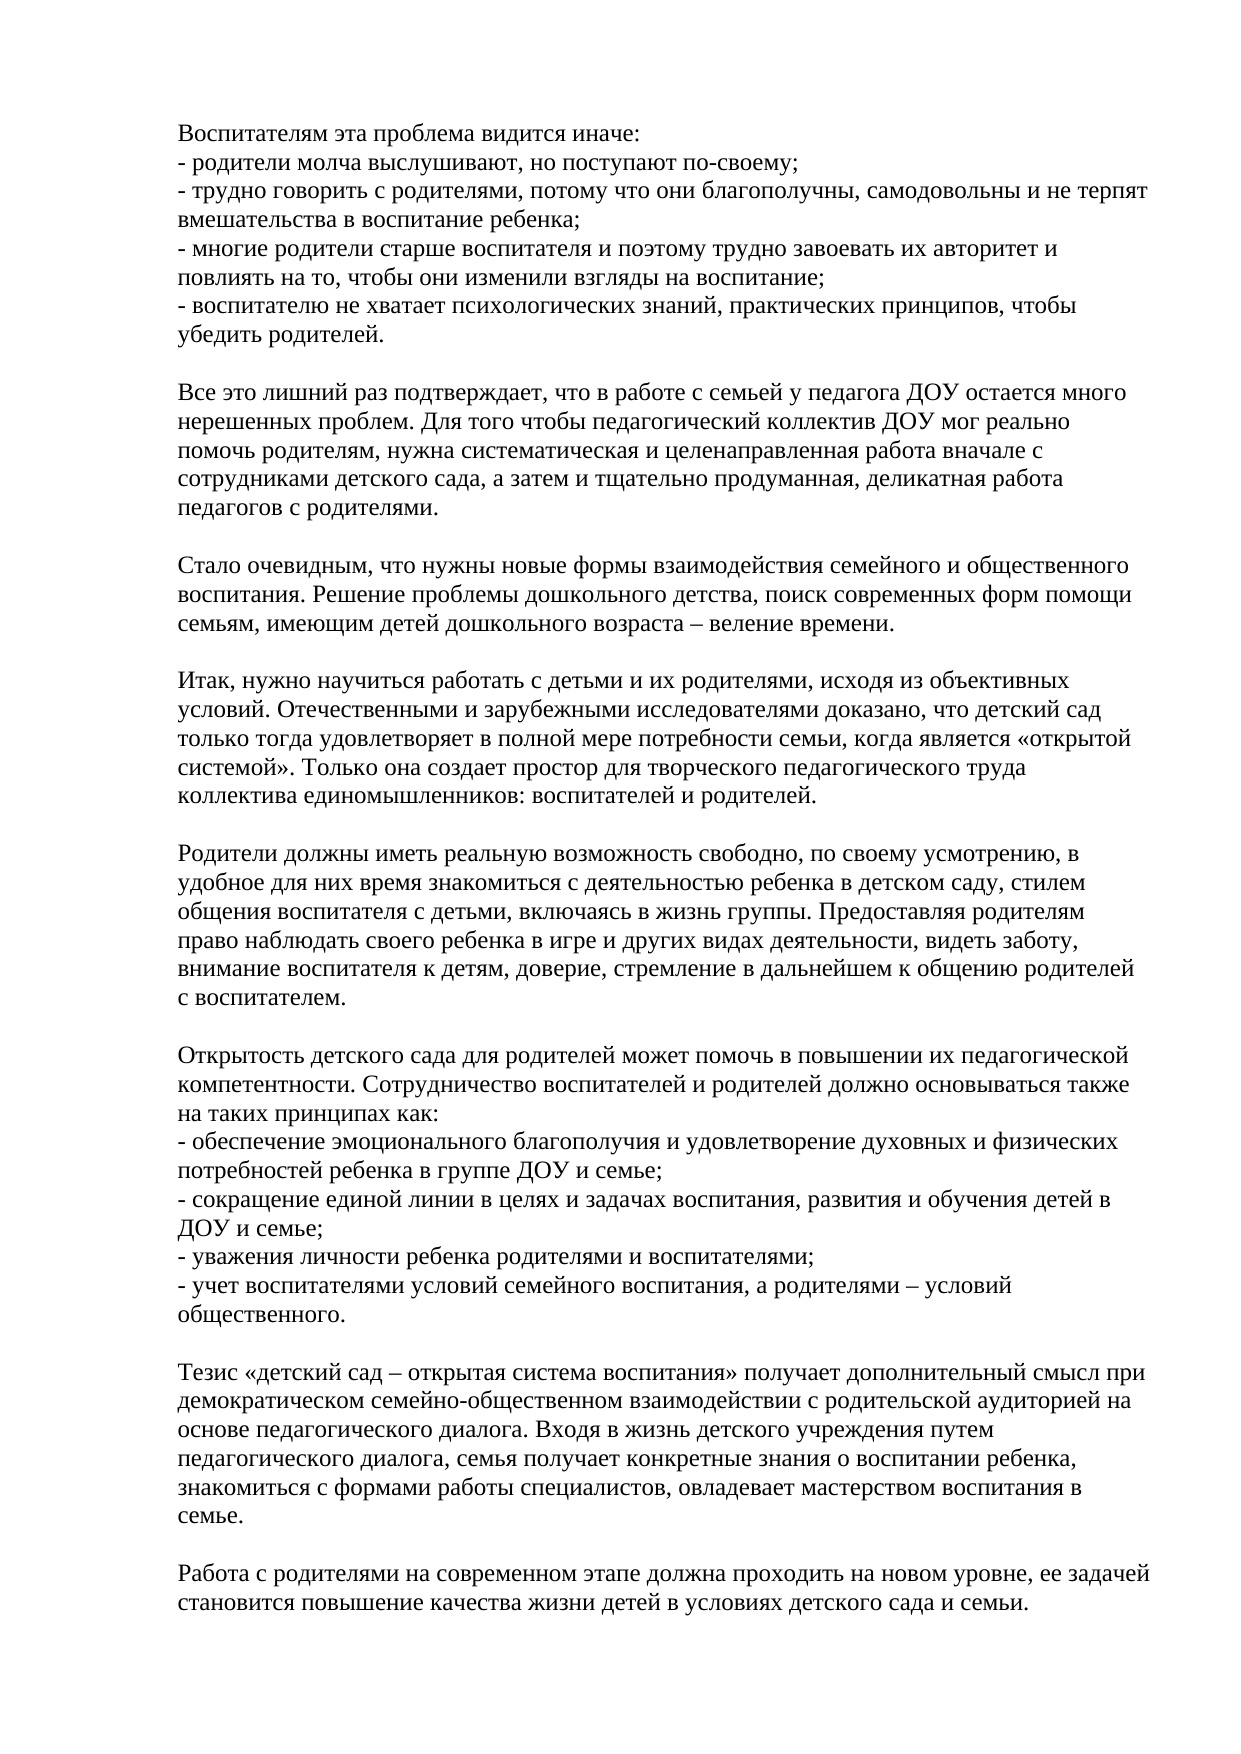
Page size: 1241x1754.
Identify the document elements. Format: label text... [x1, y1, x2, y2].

text Открытость детского сада для родителей может помочь в повышении их педагогической компетентности. Сотрудничество воспитателей и родителей должно основываться также на таких принципах как: - обеспечение эмоционального благополучия и удовлетворение духовных и физических потребностей ребенка в группе ДОУ и семье; - сокращение единой линии в целях и задачах воспитания, развития и обучения детей в ДОУ и семье; - уважения личности ребенка родителями и воспитателями; - учет воспитателями условий семейного воспитания, а родителями – условий общественного. [177, 1040, 1152, 1328]
text Стало очевидным, что нужны новые формы взаимодействия семейного и общественного воспитания. Решение проблемы дошкольного детства, поиск современных форм помощи семьям, имеющим детей дошкольного возраста – веление времени. [177, 550, 1152, 636]
text Работа с родителями на современном этапе должна проходить на новом уровне, ее задачей становится повышение качества жизни детей в условиях детского сада и семьи. [177, 1558, 1152, 1616]
text Итак, нужно научиться работать с детьми и их родителями, исходя из объективных условий. Отечественными и зарубежными исследователями доказано, что детский сад только тогда удовлетворяет в полной мере потребности семьи, когда является «открытой системой». Только она создает простор для творческого педагогического труда коллектива единомышленников: воспитателей и родителей. [177, 666, 1152, 809]
text Все это лишний раз подтверждает, что в работе с семьей у педагога ДОУ остается много нерешенных проблем. Для того чтобы педагогический коллектив ДОУ мог реально помочь родителям, нужна систематическая и целенаправленная работа вначале с сотрудниками детского сада, а затем и тщательно продуманная, деликатная работа педагогов с родителями. [177, 377, 1152, 521]
text Воспитателям эта проблема видится иначе: - родители молча выслушивают, но поступают по-своему; - трудно говорить с родителями, потому что они благополучны, самодовольны и не терпят вмешательства в воспитание ребенка; - многие родители старше воспитателя и поэтому трудно завоевать их авторитет и повлиять на то, чтобы они изменили взгляды на воспитание; - воспитателю не хватает психологических знаний, практических принципов, чтобы убедить родителей. [177, 118, 1152, 348]
text Тезис «детский сад – открытая система воспитания» получает дополнительный смысл при демократическом семейно-общественном взаимодействии с родительской аудиторией на основе педагогического диалога. Входя в жизнь детского учреждения путем педагогического диалога, семья получает конкретные знания о воспитании ребенка, знакомиться с формами работы специалистов, овладевает мастерством воспитания в семье. [177, 1357, 1152, 1529]
text Родители должны иметь реальную возможность свободно, по своему усмотрению, в удобное для них время знакомиться с деятельностью ребенка в детском саду, стилем общения воспитателя с детьми, включаясь в жизнь группы. Предоставляя родителям право наблюдать своего ребенка в игре и других видах деятельности, видеть заботу, внимание воспитателя к детям, доверие, стремление в дальнейшем к общению родителей с воспитателем. [177, 838, 1152, 1011]
